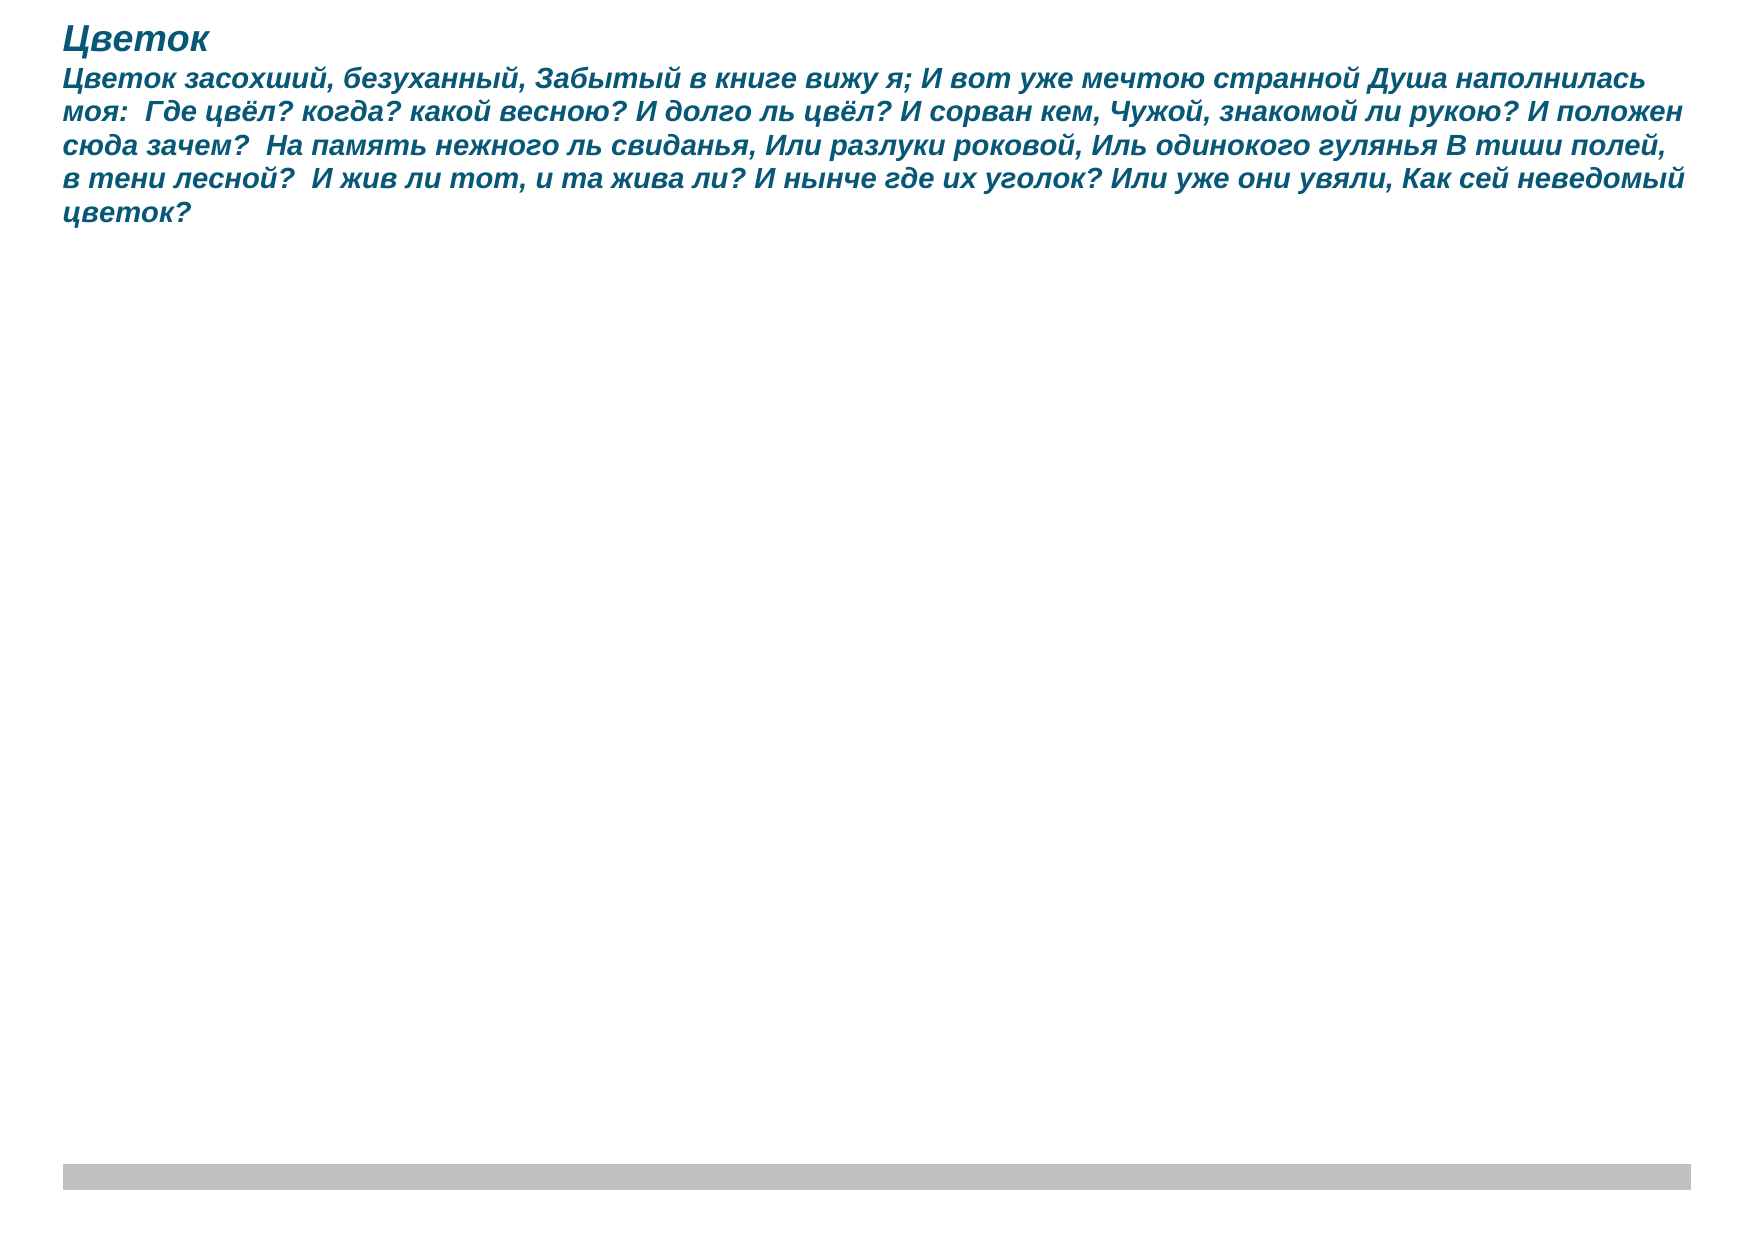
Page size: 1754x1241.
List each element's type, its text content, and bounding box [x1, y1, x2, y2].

text Цветок засохший, безуханный, [62, 61, 1691, 228]
subtitle Цветок [62, 17, 1691, 60]
